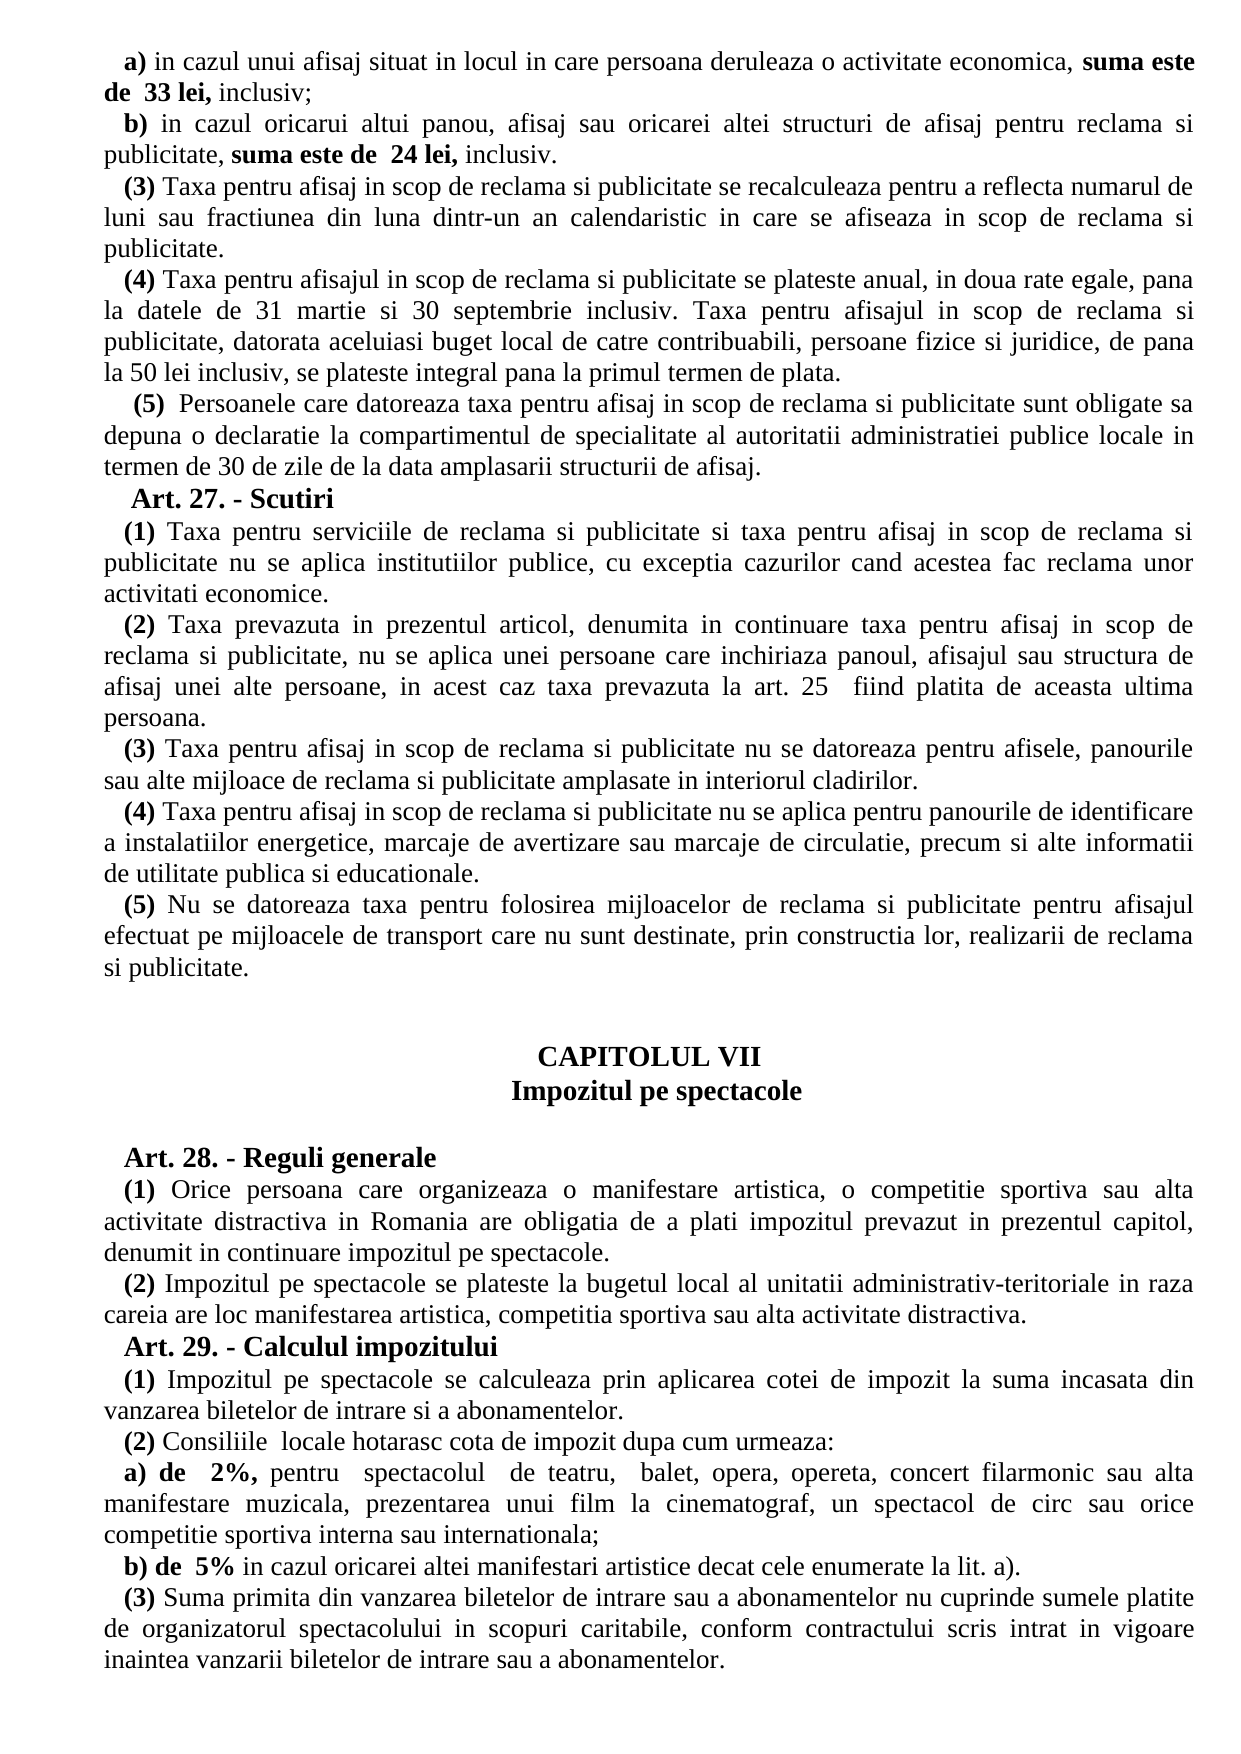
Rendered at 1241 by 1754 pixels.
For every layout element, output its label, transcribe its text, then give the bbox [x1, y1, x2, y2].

text (1) Taxa pentru serviciile de reclama si publicitate si taxa pentru afisaj in scop de reclama si publicitate nu se aplica institutiilor publice, cu exceptia cazurilor cand acestea fac reclama unor activitati economice. [103, 514, 1195, 608]
text Art. 28. - Reguli generale [103, 1140, 1195, 1173]
text (3) Taxa pentru afisaj in scop de reclama si publicitate se recalculeaza pentru a reflecta numarul de luni sau fractiunea din luna dintr-un an calendaristic in care se afiseaza in scop de reclama si publicitate. [103, 169, 1195, 263]
text (4) Taxa pentru afisaj in scop de reclama si publicitate nu se aplica pentru panourile de identificare a instalatiilor energetice, marcaje de avertizare sau marcaje de circulatie, precum si alte informatii de utilitate publica si educationale. [103, 795, 1195, 888]
text (5) Nu se datoreaza taxa pentru folosirea mijloacelor de reclama si publicitate pentru afisajul efectuat pe mijloacele de transport care nu sunt destinate, prin constructia lor, realizarii de reclama si publicitate. [103, 888, 1195, 982]
text (4) Taxa pentru afisajul in scop de reclama si publicitate se plateste anual, in doua rate egale, pana la datele de 31 martie si 30 septembrie inclusiv. Taxa pentru afisajul in scop de reclama si publicitate, datorata aceluiasi buget local de catre contribuabili, persoane fizice si juridice, de pana la 50 lei inclusiv, se plateste integral pana la primul termen de plata. [103, 263, 1195, 388]
text b) in cazul oricarui altui panou, afisaj sau oricarei altei structuri de afisaj pentru reclama si publicitate, suma este de 24 lei, inclusiv. [103, 107, 1195, 169]
text b) de 5% in cazul oricarei altei manifestari artistice decat cele enumerate la lit. a). [103, 1549, 1195, 1581]
text a) de 2%, pentru spectacolul de teatru, balet, opera, opereta, concert filarmonic sau alta manifestare muzicala, prezentarea unui film la cinematograf, un spectacol de circ sau orice competitie sportiva interna sau internationala; [103, 1456, 1195, 1549]
text Art. 27. - Scutiri [103, 481, 1195, 514]
text CAPITOLUL VII Impozitul pe spectacole [103, 1039, 1195, 1106]
text Art. 29. - Calculul impozitului [103, 1329, 1195, 1363]
text a) in cazul unui afisaj situat in locul in care persoana deruleaza o activitate economica, suma este de 33 lei, inclusiv; [103, 45, 1195, 107]
text (2) Consiliile locale hotarasc cota de impozit dupa cum urmeaza: [103, 1425, 1195, 1456]
text (1) Impozitul pe spectacole se calculeaza prin aplicarea cotei de impozit la suma incasata din vanzarea biletelor de intrare si a abonamentelor. [103, 1363, 1195, 1425]
text (3) Suma primita din vanzarea biletelor de intrare sau a abonamentelor nu cuprinde sumele platite de organizatorul spectacolului in scopuri caritabile, conform contractului scris intrat in vigoare inaintea vanzarii biletelor de intrare sau a abonamentelor. [103, 1581, 1195, 1674]
text (3) Taxa pentru afisaj in scop de reclama si publicitate nu se datoreaza pentru afisele, panourile sau alte mijloace de reclama si publicitate amplasate in interiorul cladirilor. [103, 733, 1195, 795]
text (1) Orice persoana care organizeaza o manifestare artistica, o competitie sportiva sau alta activitate distractiva in Romania are obligatia de a plati impozitul prevazut in prezentul capitol, denumit in continuare impozitul pe spectacole. [103, 1173, 1195, 1267]
text (2) Taxa prevazuta in prezentul articol, denumita in continuare taxa pentru afisaj in scop de reclama si publicitate, nu se aplica unei persoane care inchiriaza panoul, afisajul sau structura de afisaj unei alte persoane, in acest caz taxa prevazuta la art. 25 fiind platita de aceasta ultima persoana. [103, 608, 1195, 733]
list Persoanele care datoreaza taxa pentru afisaj in scop de reclama si publicitate sunt obligate sa depuna o declaratie la compartimentul de specialitate al autoritatii administratiei publice locale in termen de 30 de zile de la data amplasarii structurii de afisaj. [103, 388, 1195, 481]
text (2) Impozitul pe spectacole se plateste la bugetul local al unitatii administrativ-teritoriale in raza careia are loc manifestarea artistica, competitia sportiva sau alta activitate distractiva. [103, 1267, 1195, 1329]
